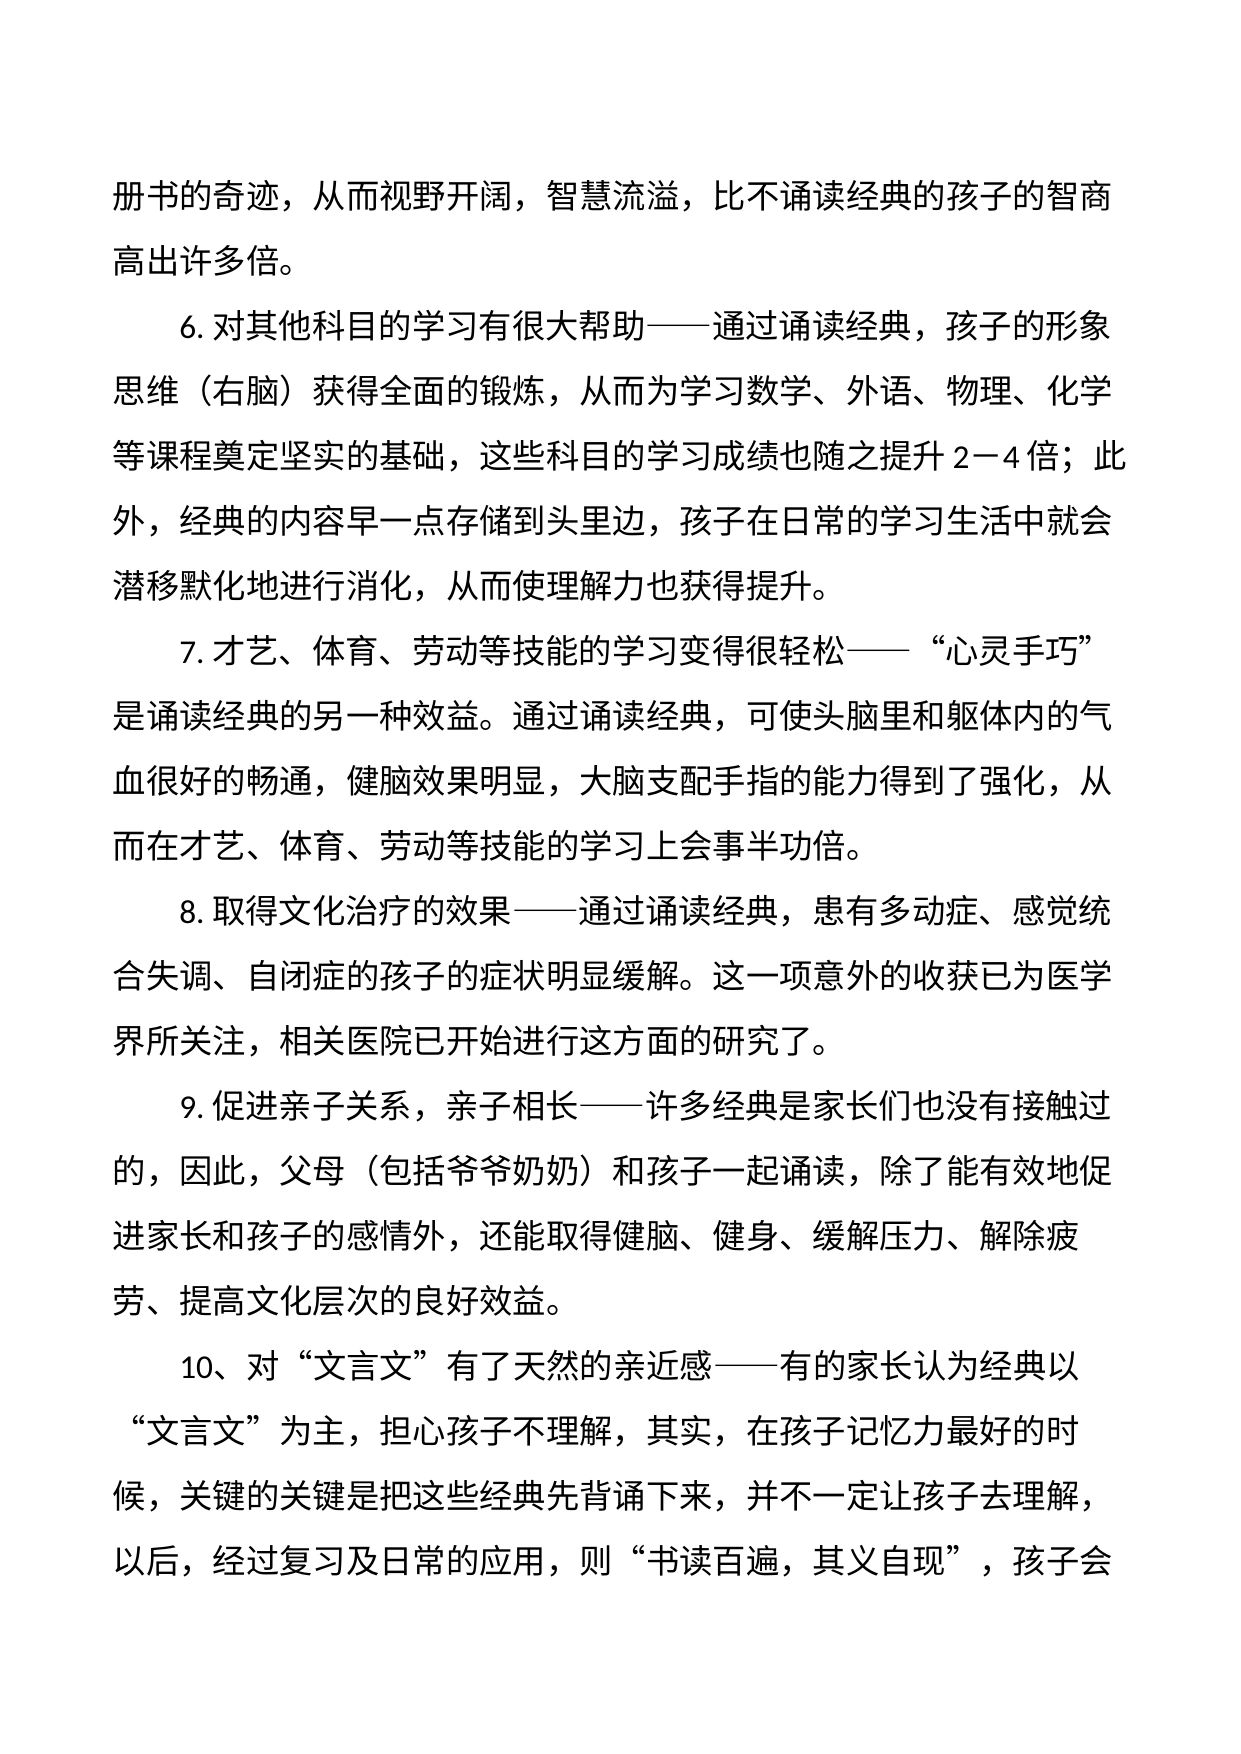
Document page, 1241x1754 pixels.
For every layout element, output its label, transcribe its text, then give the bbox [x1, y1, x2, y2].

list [112, 162, 1128, 292]
text 9. 促进亲子关系，亲子相长——许多经典是家长们也没有接触过的，因此，父母（包括爷爷奶奶）和孩子一起诵读，除了能有效地促进家长和孩子的感情外，还能取得健脑、健身、缓解压力、解除疲劳、提高文化层次的良好效益。 [112, 1072, 1128, 1332]
list 才艺、体育、劳动等技能的学习变得很轻松——“心灵手巧”是诵读经典的另一种效益。通过诵读经典，可使头脑里和躯体内的气血很好的畅通，健脑效果明显，大脑支配手指的能力得到了强化，从而在才艺、体育、劳动等技能的学习上会事半功倍。 [112, 617, 1128, 877]
list 取得文化治疗的效果——通过诵读经典，患有多动症、感觉统合失调、自闭症的孩子的症状明显缓解。这一项意外的收获已为医学界所关注，相关医院已开始进行这方面的研究了。 [112, 877, 1128, 1072]
list 对其他科目的学习有很大帮助——通过诵读经典，孩子的形象思维（右脑）获得全面的锻炼，从而为学习数学、外语、物理、化学等课程奠定坚实的基础，这些科目的学习成绩也随之提升2－4倍；此外，经典的内容早一点存储到头里边，孩子在日常的学习生活中就会潜移默化地进行消化，从而使理解力也获得提升。 [112, 292, 1128, 617]
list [112, 1332, 1128, 1592]
